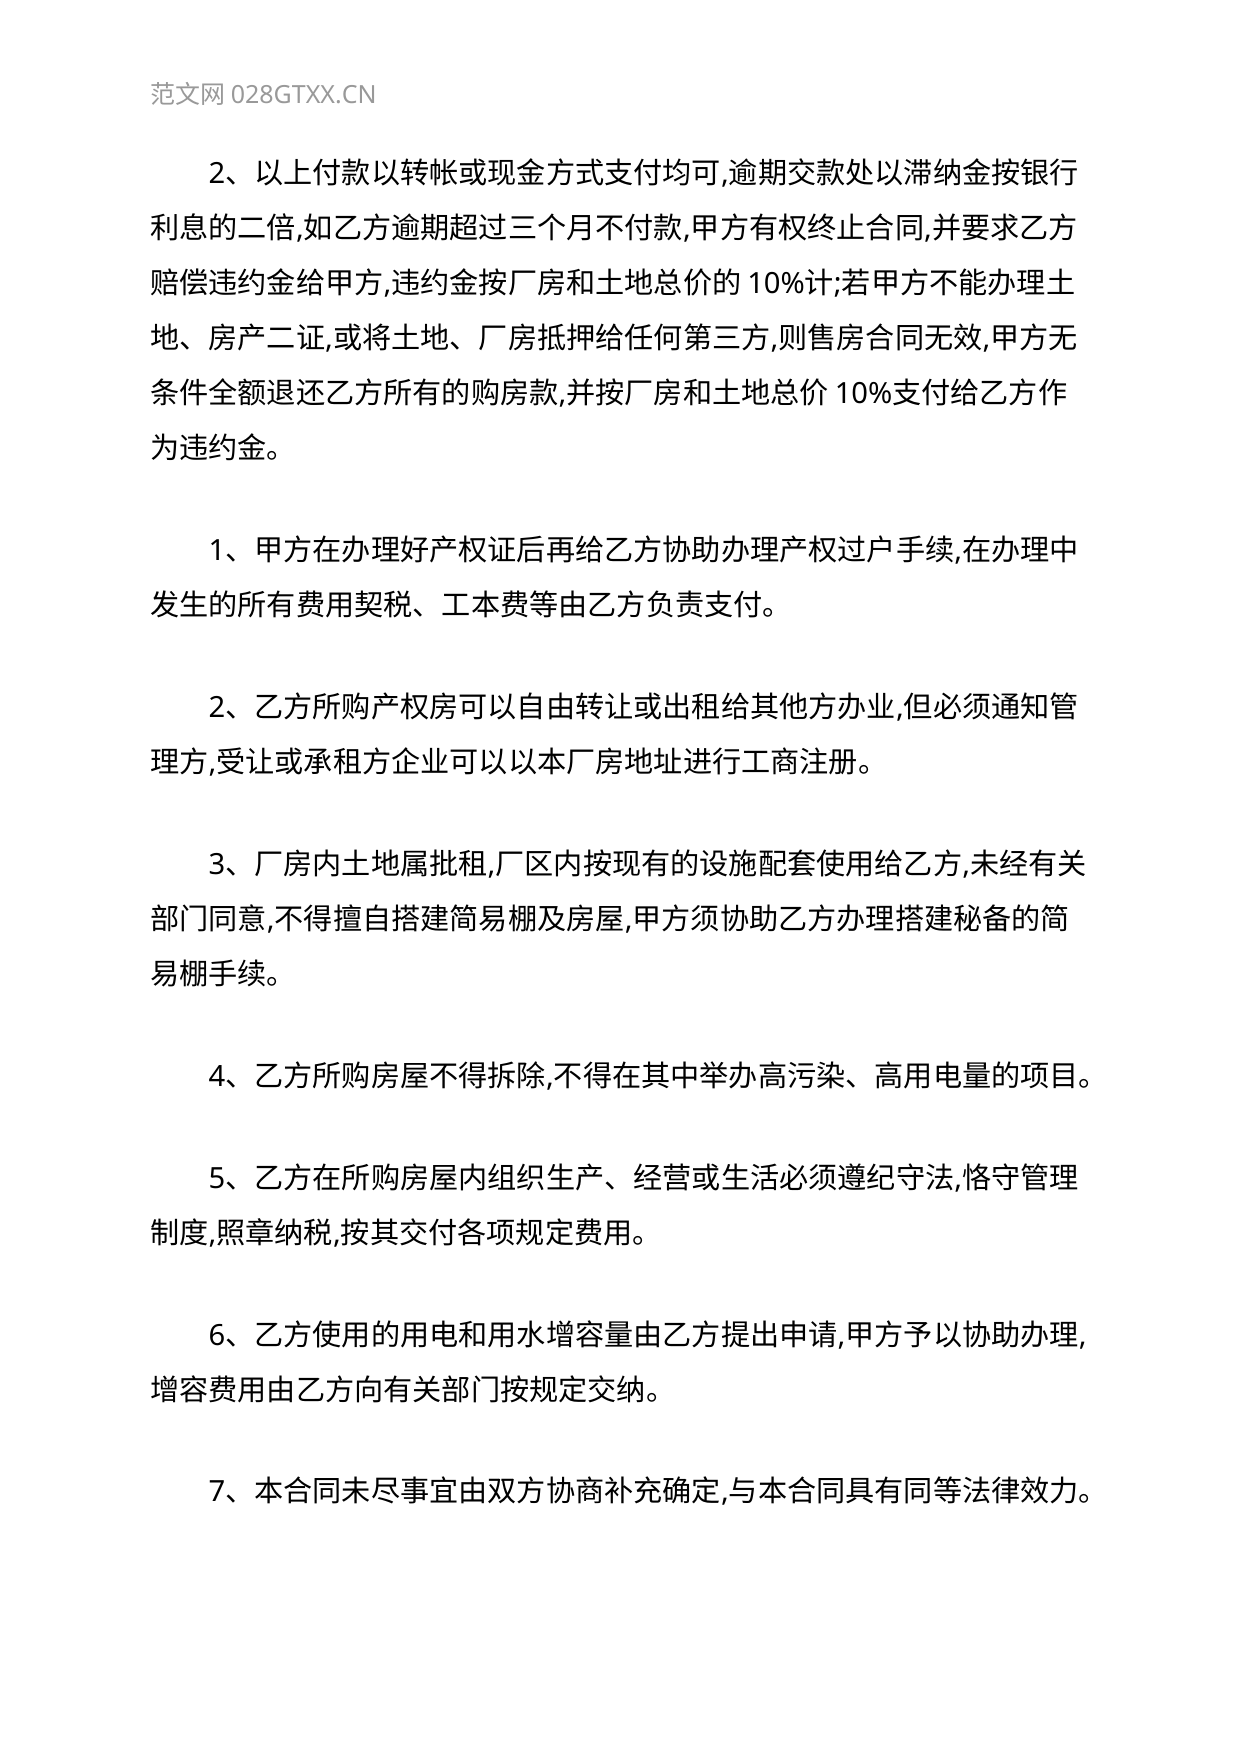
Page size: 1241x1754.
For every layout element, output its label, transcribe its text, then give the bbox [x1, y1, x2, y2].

text 5、乙方在所购房屋内组织生产、经营或生活必须遵纪守法,恪守管理制度,照章纳税,按其交付各项规定费用。 [150, 1154, 1090, 1252]
text 7、本合同未尽事宜由双方协商补充确定,与本合同具有同等法律效力。 [150, 1468, 1090, 1510]
text 4、乙方所购房屋不得拆除,不得在其中举办高污染、高用电量的项目。 [150, 1052, 1090, 1095]
text 6、乙方使用的用电和用水增容量由乙方提出申请,甲方予以协助办理,增容费用由乙方向有关部门按规定交纳。 [150, 1311, 1090, 1408]
text 2、乙方所购产权房可以自由转让或出租给其他方办业,但必须通知管理方,受让或承租方企业可以以本厂房地址进行工商注册。 [150, 683, 1090, 781]
text 1、甲方在办理好产权证后再给乙方协助办理产权过户手续,在办理中发生的所有费用契税、工本费等由乙方负责支付。 [150, 527, 1090, 624]
text 2、以上付款以转帐或现金方式支付均可,逾期交款处以滞纳金按银行利息的二倍,如乙方逾期超过三个月不付款,甲方有权终止合同,并要求乙方赔偿违约金给甲方,违约金按厂房和土地总价的10%计;若甲方不能办理土地、房产二证,或将土地、厂房抵押给任何第三方,则售房合同无效,甲方无条件全额退还乙方所有的购房款,并按厂房和土地总价10%支付给乙方作为违约金。 [150, 150, 1090, 467]
text 3、厂房内土地属批租,厂区内按现有的设施配套使用给乙方,未经有关部门同意,不得擅自搭建简易棚及房屋,甲方须协助乙方办理搭建秘备的简易棚手续。 [150, 841, 1090, 993]
